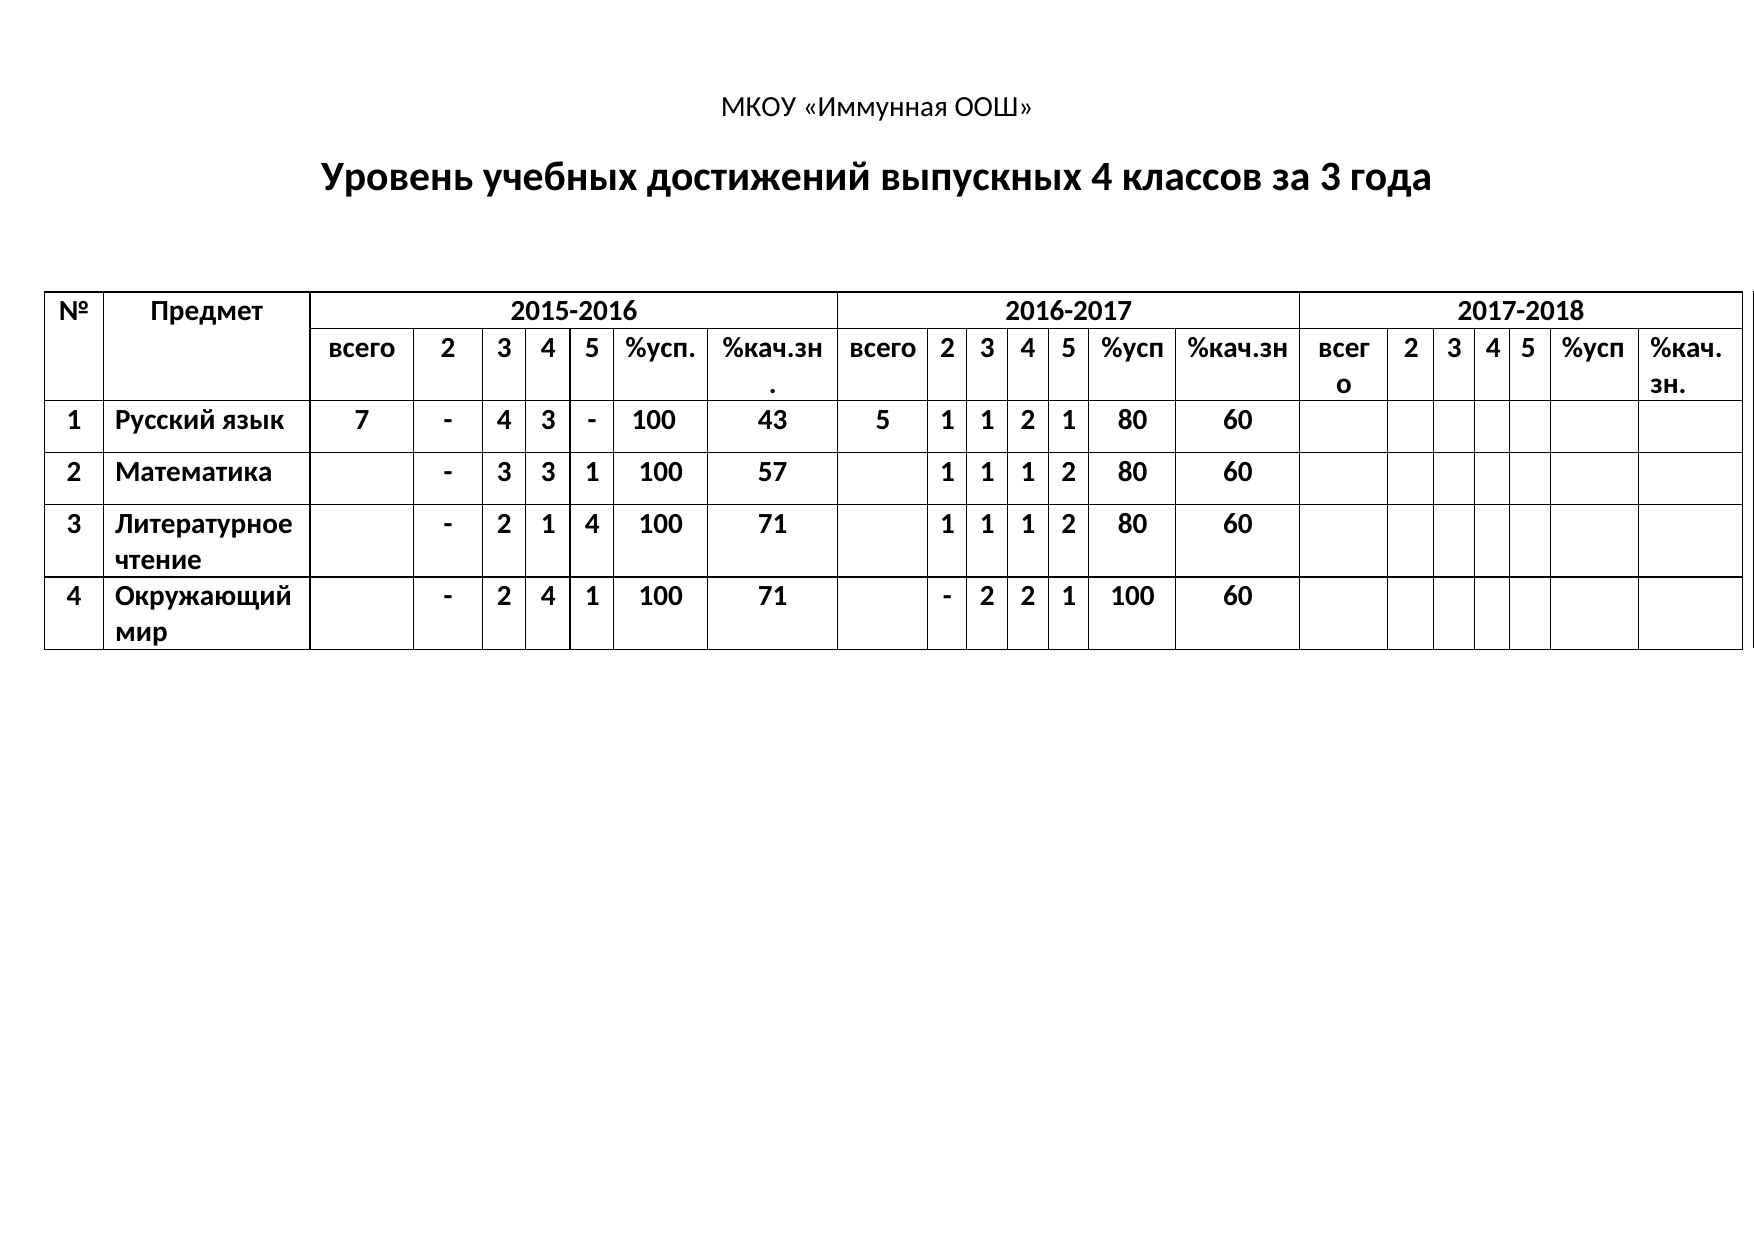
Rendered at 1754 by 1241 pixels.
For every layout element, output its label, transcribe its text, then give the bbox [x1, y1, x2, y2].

table_cell 100 [614, 453, 707, 504]
table_cell - [414, 453, 482, 504]
table_cell 2 [1008, 578, 1048, 649]
table_cell %усп [1089, 329, 1175, 400]
table_cell 2 [928, 329, 966, 400]
table_cell 4 [571, 505, 613, 576]
table_cell [1510, 401, 1550, 452]
table_cell 5 [1510, 329, 1550, 400]
table_cell 43 [708, 401, 837, 452]
table_cell [1510, 505, 1550, 576]
table_cell - [928, 578, 966, 649]
table_cell %усп. [614, 329, 707, 400]
table_cell [1510, 578, 1550, 649]
table_cell 1 [967, 453, 1007, 504]
table_cell 2 [414, 329, 482, 400]
table_cell 4 [526, 329, 569, 400]
table_cell 1 [967, 401, 1007, 452]
table_cell [311, 505, 413, 576]
table_cell 3 [526, 401, 569, 452]
table_cell 2 [1388, 329, 1433, 400]
table_cell [1639, 505, 1742, 576]
table_cell Литературное чтение [104, 505, 309, 576]
table_cell [311, 453, 413, 504]
table_cell 1 [1049, 578, 1088, 649]
table_cell 100 [614, 578, 707, 649]
table_header Предмет [104, 293, 309, 400]
table_cell 5 [571, 329, 613, 400]
table_cell 3 [1434, 329, 1474, 400]
table_cell 2 [1049, 453, 1088, 504]
table_cell Окружающий мир [104, 578, 309, 649]
table_cell [1475, 453, 1509, 504]
table_cell 80 [1089, 453, 1175, 504]
table_cell [1551, 401, 1638, 452]
table_cell 2 [45, 453, 103, 504]
table_cell - [414, 505, 482, 576]
table_cell 60 [1176, 578, 1299, 649]
table_header 2015-2016 [311, 293, 837, 328]
table_cell 4 [45, 578, 103, 649]
table_cell 100 [614, 401, 707, 452]
table_cell [1388, 505, 1433, 576]
table_cell [1388, 401, 1433, 452]
table_cell 60 [1176, 505, 1299, 576]
table_cell %кач.зн. [1639, 329, 1742, 400]
table_cell [1475, 578, 1509, 649]
table_cell 60 [1176, 401, 1299, 452]
table_cell всего [311, 329, 413, 400]
table_cell %кач.зн. [708, 329, 837, 400]
table_cell 4 [1475, 329, 1509, 400]
table_cell 2 [1008, 401, 1048, 452]
table_cell [1475, 401, 1509, 452]
table_cell [1434, 505, 1474, 576]
table_cell [1300, 505, 1387, 576]
table_cell 1 [571, 578, 613, 649]
table_cell [1551, 505, 1638, 576]
table_cell [1300, 453, 1387, 504]
table_cell - [571, 401, 613, 452]
table_cell [1639, 578, 1742, 649]
table_cell всего [838, 329, 927, 400]
table_cell 3 [483, 453, 525, 504]
table_cell 1 [1008, 505, 1048, 576]
table_cell 100 [614, 505, 707, 576]
table_cell 1 [1008, 453, 1048, 504]
table_cell [1639, 401, 1742, 452]
table_cell 80 [1089, 401, 1175, 452]
table_cell 71 [708, 505, 837, 576]
table_cell 5 [1049, 329, 1088, 400]
table_cell всего [1300, 329, 1387, 400]
table_cell 1 [928, 453, 966, 504]
table_cell [1475, 505, 1509, 576]
table_cell [1639, 453, 1742, 504]
table_cell - [414, 578, 482, 649]
table_cell 4 [526, 578, 569, 649]
table_cell [1743, 328, 1754, 649]
table_cell [1434, 401, 1474, 452]
table_cell 71 [708, 578, 837, 649]
table_cell 1 [967, 505, 1007, 576]
table_header № [45, 293, 103, 400]
table_cell 4 [1008, 329, 1048, 400]
table_cell 100 [1089, 578, 1175, 649]
table_cell [1300, 401, 1387, 452]
text МКОУ «Иммунная ООШ» [118, 88, 1636, 124]
table_cell 3 [483, 329, 525, 400]
table_cell 57 [708, 453, 837, 504]
table_header [1743, 291, 1753, 328]
table_cell 1 [928, 401, 966, 452]
table_cell 3 [526, 453, 569, 504]
table_cell 2 [1049, 505, 1088, 576]
table_cell [1434, 578, 1474, 649]
table_cell [311, 578, 413, 649]
table_cell [1300, 578, 1387, 649]
table_cell 1 [571, 453, 613, 504]
table_cell 7 [311, 401, 413, 452]
table_cell 3 [967, 329, 1007, 400]
table_cell 2 [967, 578, 1007, 649]
table_cell 4 [483, 401, 525, 452]
table_cell 1 [1049, 401, 1088, 452]
table_cell [1551, 453, 1638, 504]
table_cell [1510, 453, 1550, 504]
table_cell 1 [526, 505, 569, 576]
table_cell 80 [1089, 505, 1175, 576]
table_cell 60 [1176, 453, 1299, 504]
table_cell %кач.зн [1176, 329, 1299, 400]
table_cell [1434, 453, 1474, 504]
table_cell 2 [483, 505, 525, 576]
table_cell [1551, 578, 1638, 649]
table_cell %усп [1551, 329, 1638, 400]
table_cell [838, 453, 927, 504]
table_header 2016-2017 [838, 293, 1299, 328]
table_header 2017-2018 [1300, 293, 1742, 328]
table_cell [1388, 578, 1433, 649]
table_cell - [414, 401, 482, 452]
table_cell 5 [838, 401, 927, 452]
table_cell 1 [928, 505, 966, 576]
table_cell Русский язык [104, 401, 309, 452]
table_cell [1388, 453, 1433, 504]
table_cell 3 [45, 505, 103, 576]
text Уровень учебных достижений выпускных 4 классов за 3 года [118, 150, 1636, 201]
table_cell 1 [45, 401, 103, 452]
table_cell [838, 505, 927, 576]
table_cell 2 [483, 578, 525, 649]
table_cell Математика [104, 453, 309, 504]
table_cell [838, 578, 927, 649]
